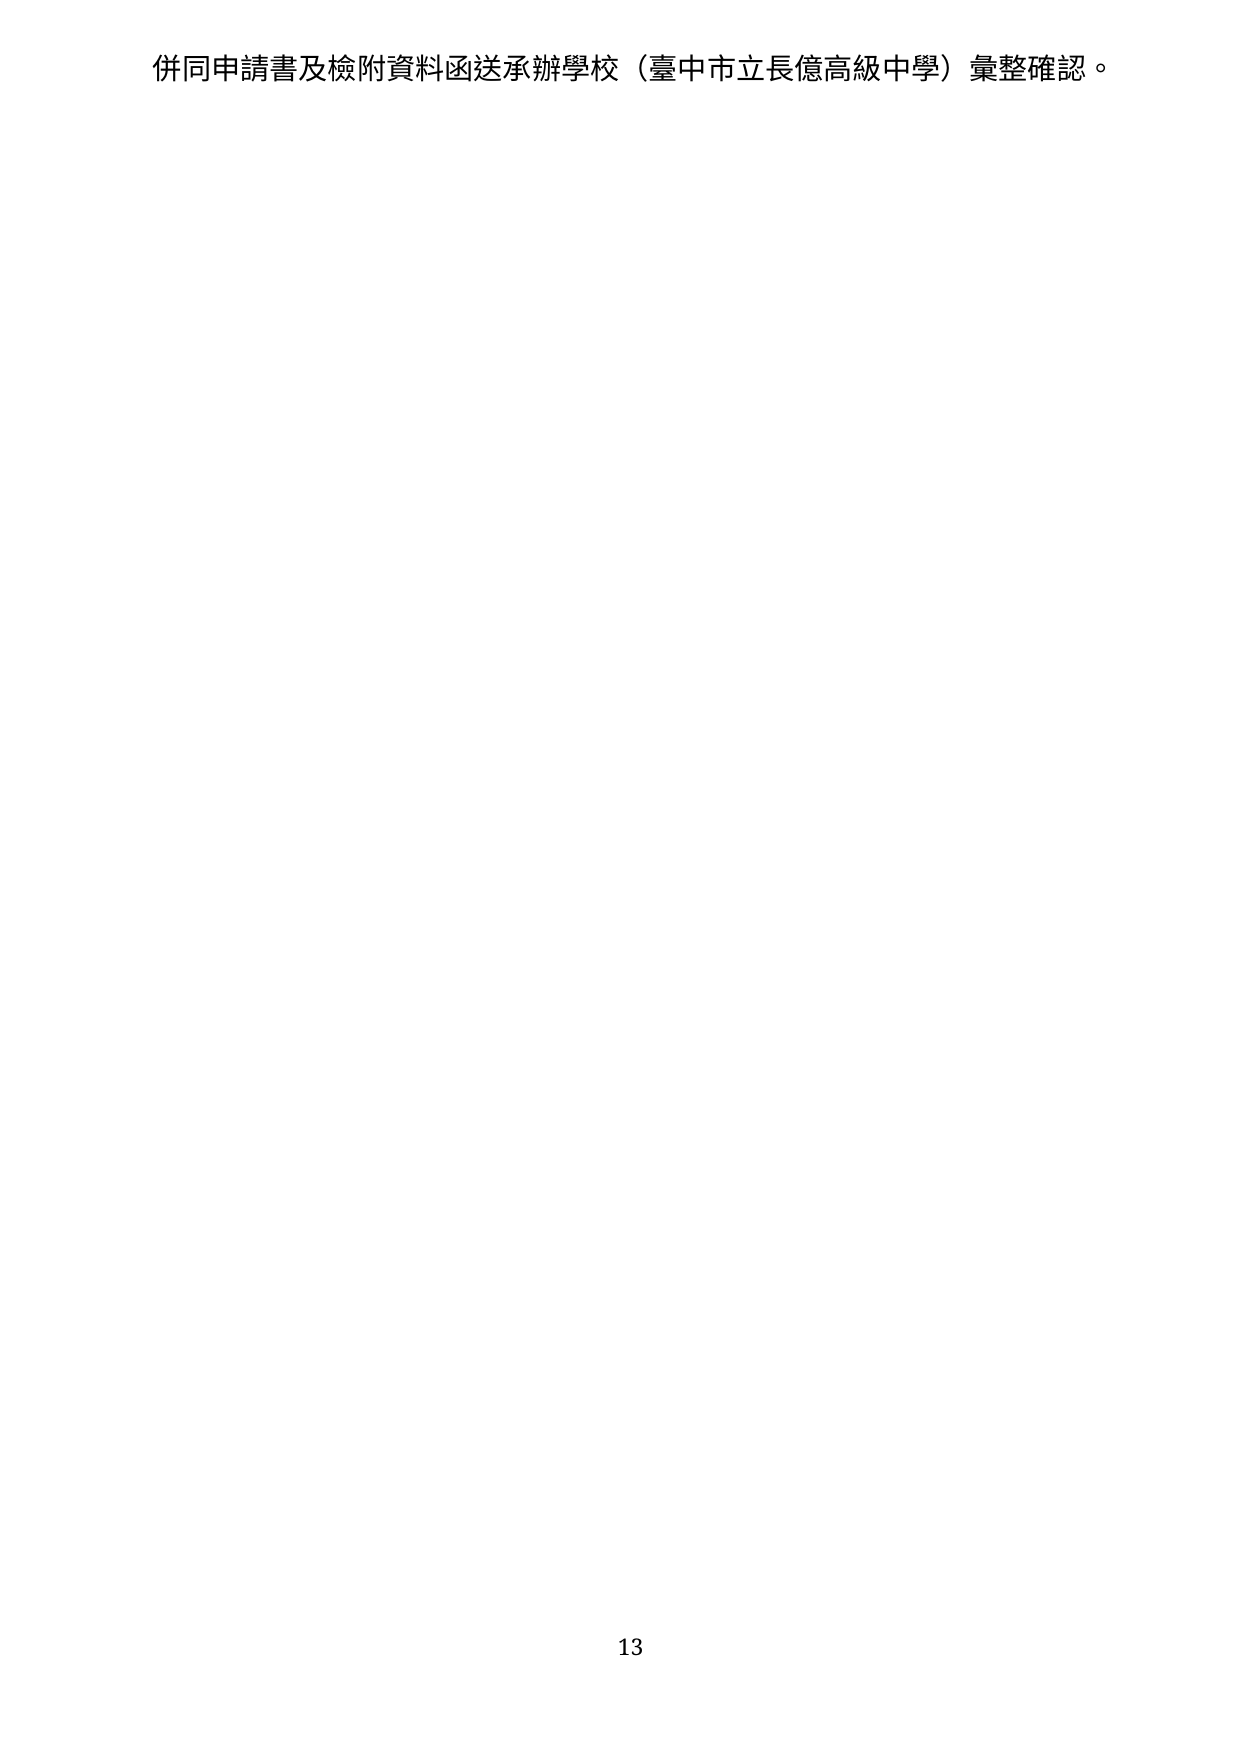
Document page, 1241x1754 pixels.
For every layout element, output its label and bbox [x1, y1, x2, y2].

text [65, 46, 1116, 88]
